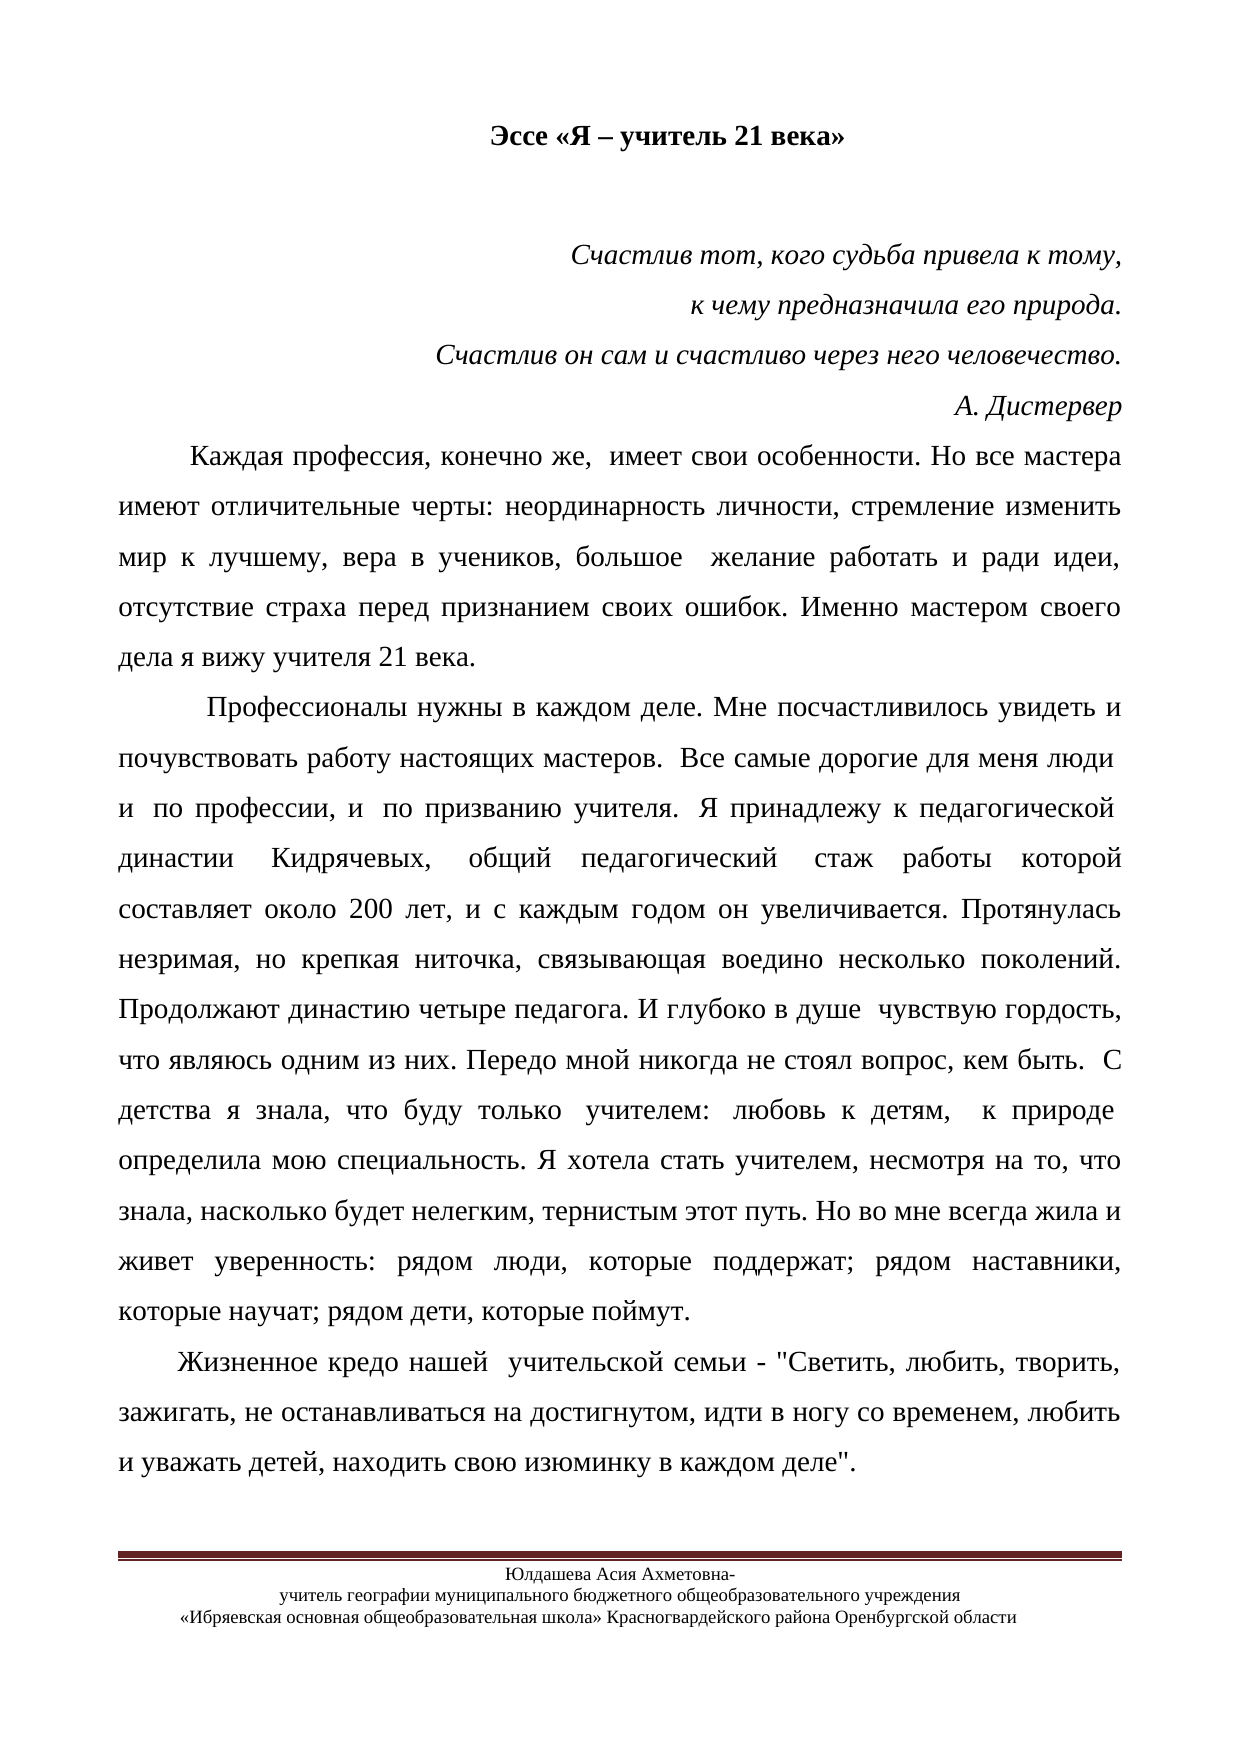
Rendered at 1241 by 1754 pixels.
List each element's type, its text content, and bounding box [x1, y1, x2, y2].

text к чему предназначила его природа. [118, 287, 1122, 321]
text Эссе «Я – учитель 21 века» [118, 118, 1122, 152]
text А. Дистервер [118, 388, 1122, 421]
text Жизненное кредо нашей учительской семьи - "Светить, любить, творить, зажигать, не останавливаться на достигнутом, идти в ногу со временем, любить и уважать детей, находить свою изюминку в каждом деле". [118, 1344, 1122, 1478]
text Счастлив тот, кого судьба привела к тому, [118, 237, 1122, 270]
text Профессионалы нужны в каждом деле. Мне посчастливилось увидеть и почувствовать работу настоящих мастеров. Все самые дорогие для меня люди и по профессии, и по призванию учителя. Я принадлежу к педагогической династии Кидрячевых, общий педагогический стаж работы которой составляет около 200 лет, и с каждым годом он увеличивается. Протянулась незримая, но крепкая ниточка, связывающая воедино несколько поколений. Продолжают династию четыре педагога. И глубоко в душе чувствую гордость, что являюсь одним из них. Передо мной никогда не стоял вопрос, кем быть. С детства я знала, что буду только учителем: любовь к детям, к природе определила мою специальность. Я хотела стать учителем, несмотря на то, что знала, насколько будет нелегким, тернистым этот путь. Но во мне всегда жила и живет уверенность: рядом люди, которые поддержат; рядом наставники, которые научат; рядом дети, которые поймут. [118, 689, 1122, 1327]
text Каждая профессия, конечно же, имеет свои особенности. Но все мастера имеют отличительные черты: неординарность личности, стремление изменить мир к лучшему, вера в учеников, большое желание работать и ради идеи, отсутствие страха перед признанием своих ошибок. Именно мастером своего дела я вижу учителя 21 века. [118, 438, 1122, 673]
text Счастлив он сам и счастливо через него человечество. [118, 337, 1122, 371]
